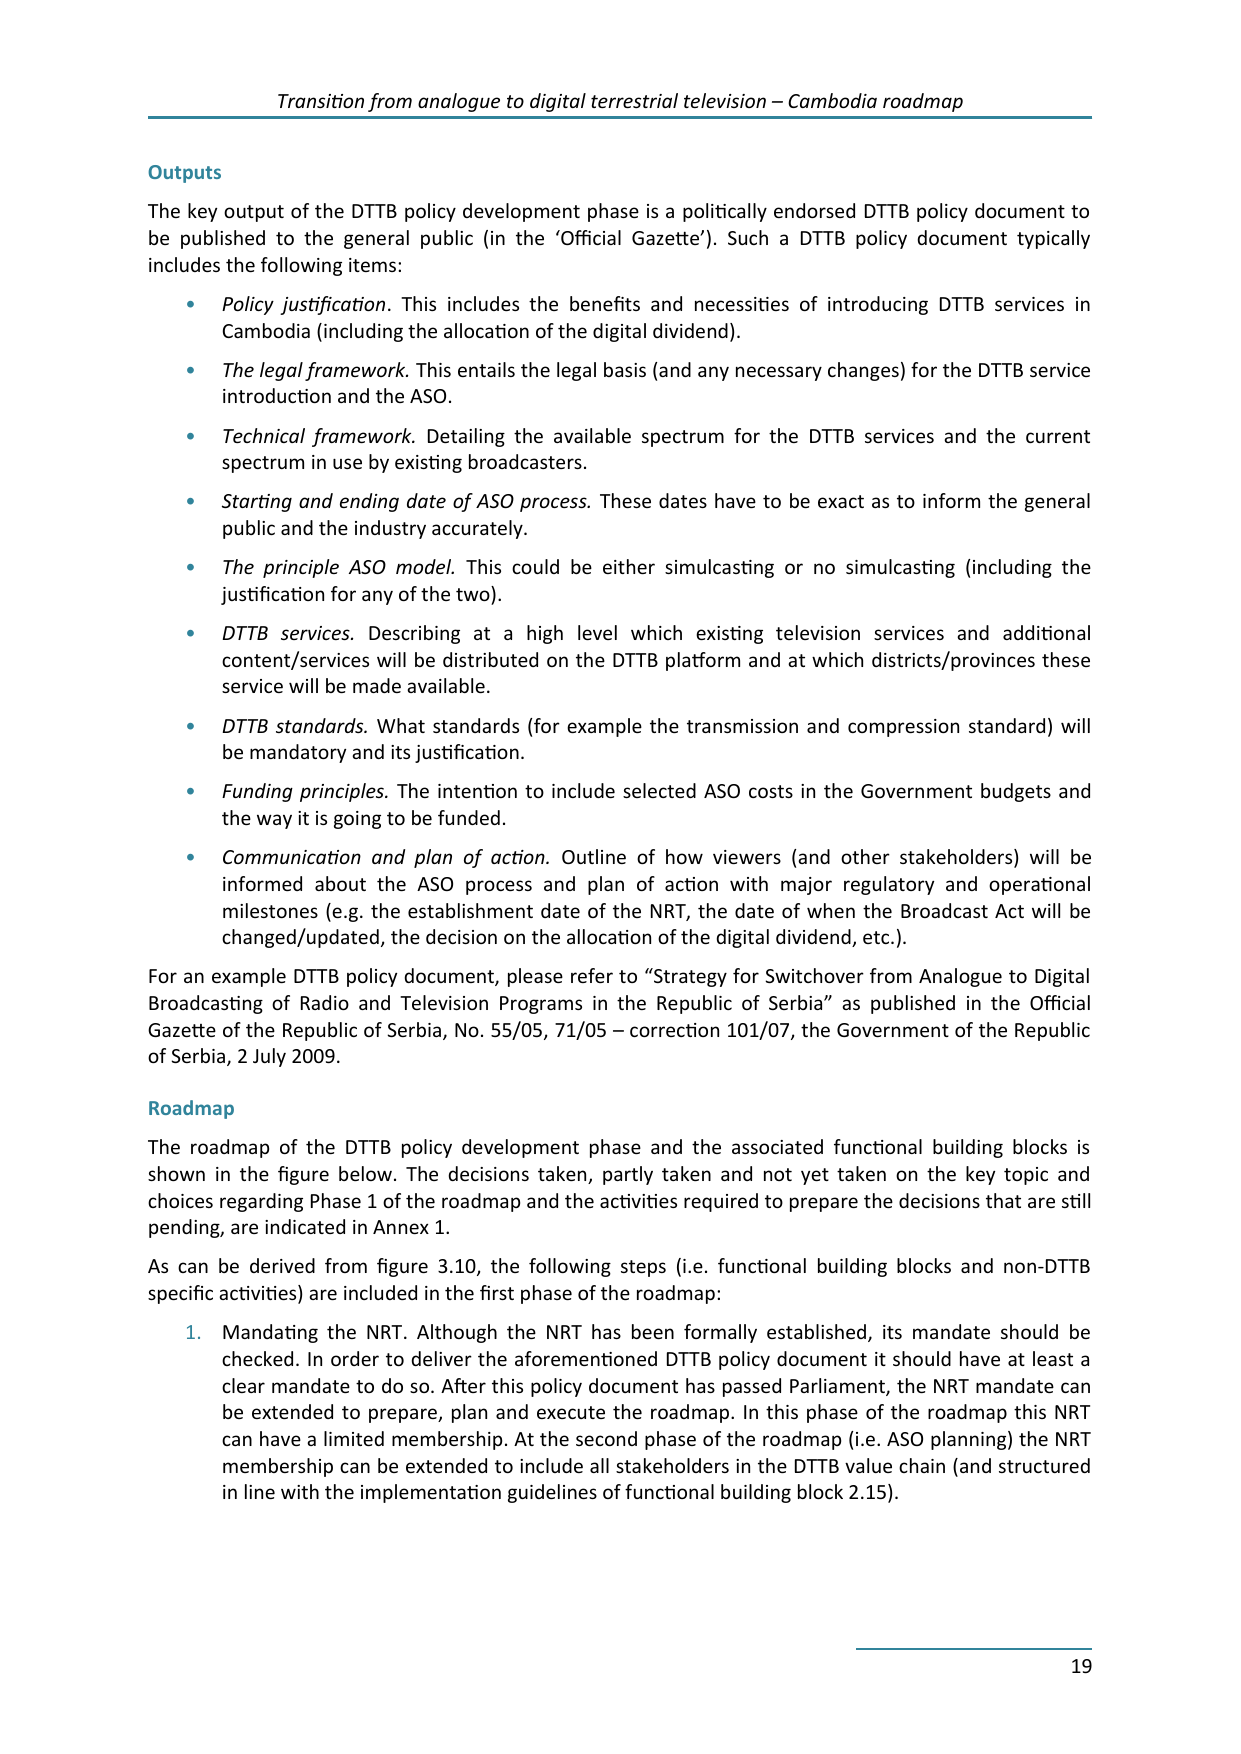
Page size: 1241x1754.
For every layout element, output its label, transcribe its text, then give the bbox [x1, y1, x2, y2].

text The roadmap of the DTTB policy development phase and the associated functional building blocks is shown in the figure below. The decisions taken, partly taken and not yet taken on the key topic and choices regarding Phase 1 of the roadmap and the activities required to prepare the decisions that are still pending, are indicated in Annex 1. [148, 1133, 1092, 1240]
text • Starting and ending date of ASO process. These dates have to be exact as to inform the general public and the industry accurately. [185, 488, 1092, 541]
text • DTTB standards. What standards (for example the transmission and compression standard) will be mandatory and its justification. [185, 712, 1092, 765]
text • DTTB services. Describing at a high level which existing television services and additional content/services will be distributed on the DTTB platform and at which districts/provinces these service will be made available. [185, 619, 1092, 699]
text • Policy justification. This includes the benefits and necessities of introducing DTTB services in Cambodia (including the allocation of the digital dividend). [185, 290, 1092, 343]
text • Technical framework. Detailing the available spectrum for the DTTB services and the current spectrum in use by existing broadcasters. [185, 422, 1092, 475]
subtitle Outputs [148, 158, 1092, 185]
text • Communication and plan of action. Outline of how viewers (and other stakeholders) will be informed about the ASO process and plan of action with major regulatory and operational milestones (e.g. the establishment date of the NRT, the date of when the Broadcast Act will be changed/updated, the decision on the allocation of the digital dividend, etc.). [185, 843, 1092, 950]
subtitle Roadmap [148, 1094, 1092, 1121]
text • The principle ASO model. This could be either simulcasting or no simulcasting (including the justification for any of the two). [185, 553, 1092, 607]
text • Funding principles. The intention to include selected ASO costs in the Government budgets and the way it is going to be funded. [185, 778, 1092, 831]
text • The legal framework. This entails the legal basis (and any necessary changes) for the DTTB service introduction and the ASO. [185, 356, 1092, 409]
text 1. Mandating the NRT. Although the NRT has been formally established, its mandate should be checked. In order to deliver the aforementioned DTTB policy document it should have at least a clear mandate to do so. After this policy document has passed Parliament, the NRT mandate can be extended to prepare, plan and execute the roadmap. In this phase of the roadmap this NRT can have a limited membership. At the second phase of the roadmap (i.e. ASO planning) the NRT membership can be extended to include all stakeholders in the DTTB value chain (and structured in line with the implementation guidelines of functional building block 2.15). [185, 1318, 1092, 1505]
text As can be derived from figure 3.10, the following steps (i.e. functional building blocks and non-DTTB specific activities) are included in the first phase of the roadmap: [148, 1253, 1092, 1306]
text For an example DTTB policy document, please refer to “Strategy for Switchover from Analogue to Digital Broadcasting of Radio and Television Programs in the Republic of Serbia” as published in the Official Gazette of the Republic of Serbia, No. 55/05, 71/05 – correction 101/07, the Government of the Republic of Serbia, 2 July 2009. [148, 963, 1092, 1069]
text The key output of the DTTB policy development phase is a politically endorsed DTTB policy document to be published to the general public (in the ‘Official Gazette’). Such a DTTB policy document typically includes the following items: [148, 198, 1092, 278]
